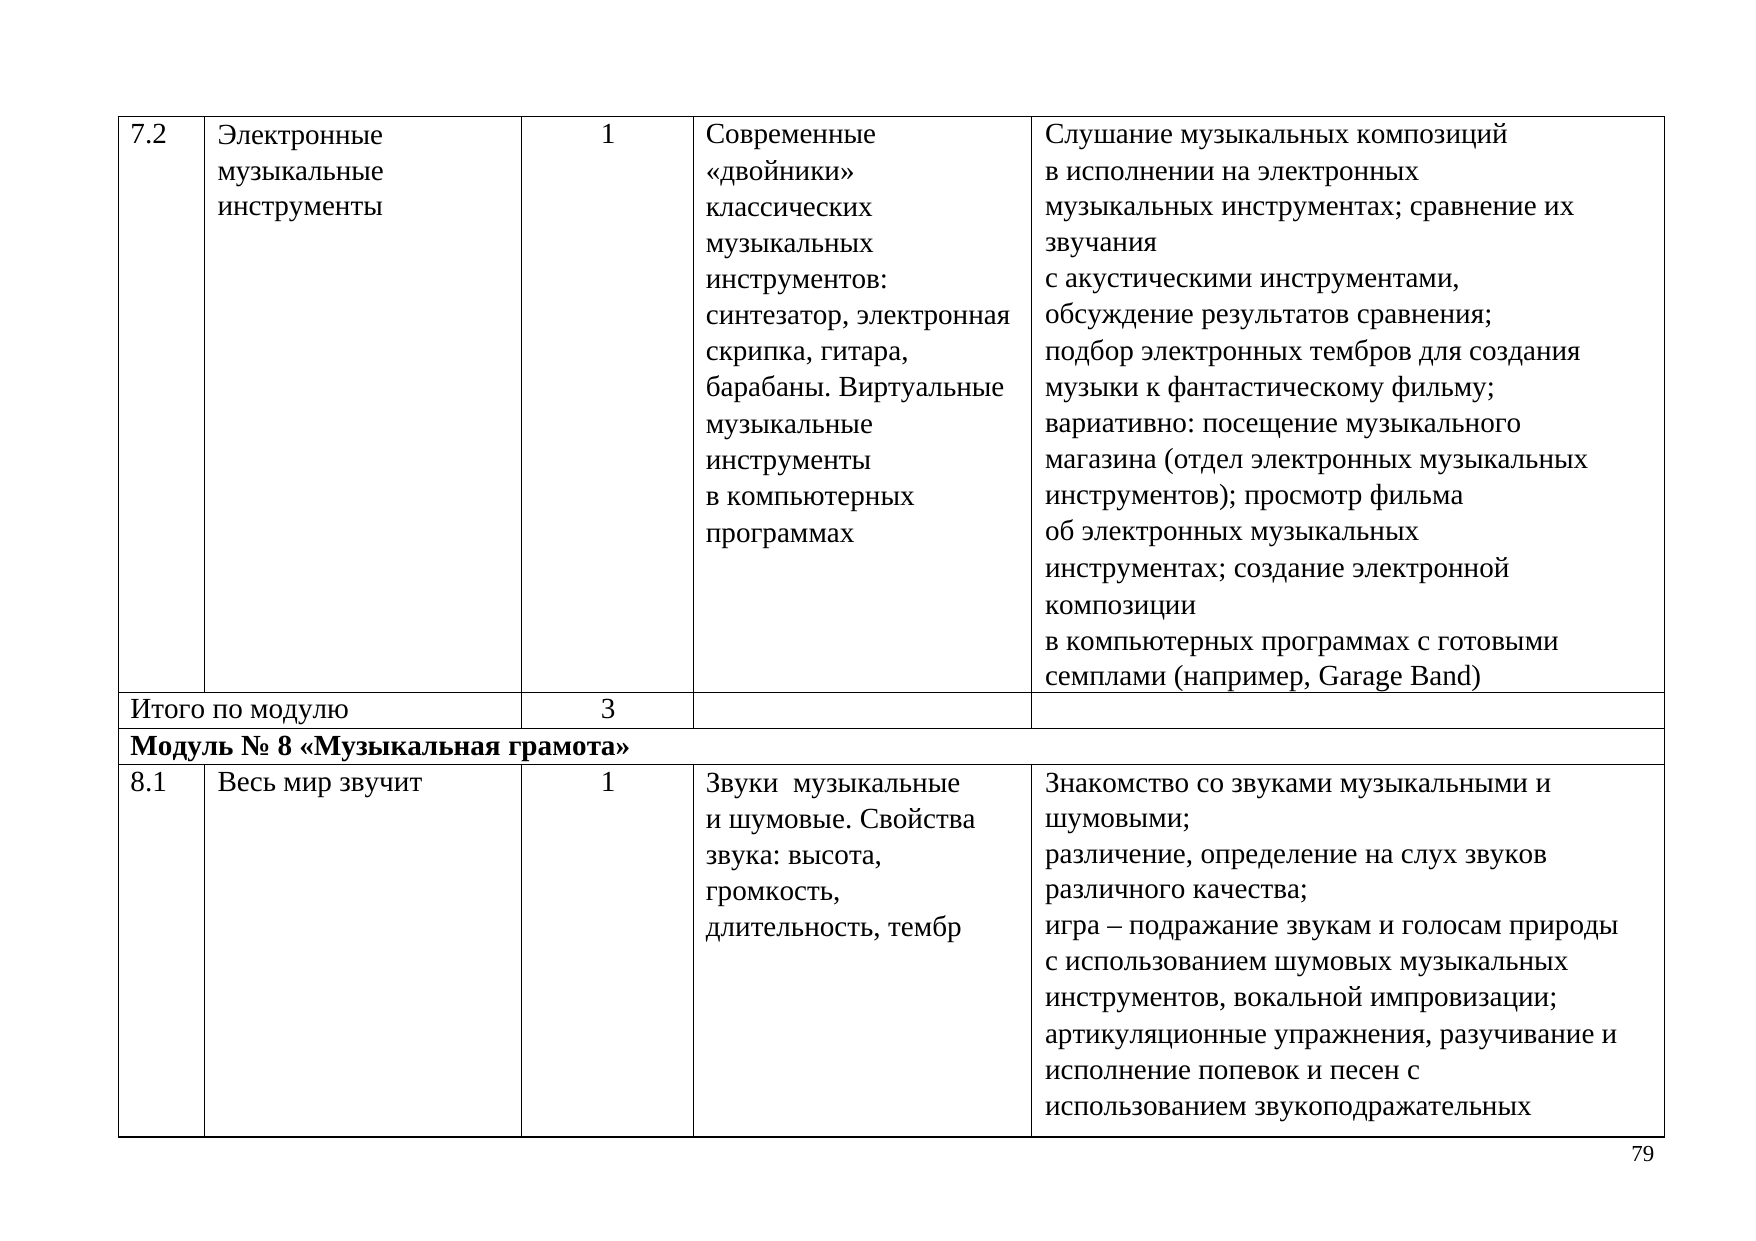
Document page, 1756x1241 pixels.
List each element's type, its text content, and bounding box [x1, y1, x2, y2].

table_header 1 [522, 117, 693, 692]
table_cell Весь мир звучит [205, 765, 521, 1136]
table_cell [694, 693, 1031, 727]
table_cell 8.1 [119, 765, 204, 1136]
table_header 7.2 [119, 117, 204, 692]
table_header Слушание музыкальных композиций в исполнении на электронных музыкальных инструментах; сравнение их звучания с акустическими инструментами, обсуждение результатов сравнения; подбор электронных тембров для создания музыки к фантастическому фильму; вариативно: посещение музыкального магазина (отдел электронных музыкальных инструментов); просмотр фильма об электронных музыкальных инструментах; создание электронной композиции в компьютерных программах с готовыми семплами (например, Garage Band) [1032, 117, 1664, 692]
table_cell Модуль № 8 «Музыкальная грамота» [119, 729, 1664, 764]
table_cell Итого по модулю [119, 693, 521, 727]
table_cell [1032, 765, 1664, 1136]
table_header Современные «двойники» классических музыкальных инструментов: синтезатор, электронная скрипка, гитара, барабаны. Виртуальные музыкальные инструменты в компьютерных программах [694, 117, 1031, 692]
table_cell 3 [522, 693, 693, 727]
table_cell 1 [522, 765, 693, 1136]
table_header Электронные музыкальные инструменты [205, 117, 521, 692]
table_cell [694, 765, 1031, 1136]
table_cell [1032, 693, 1664, 727]
